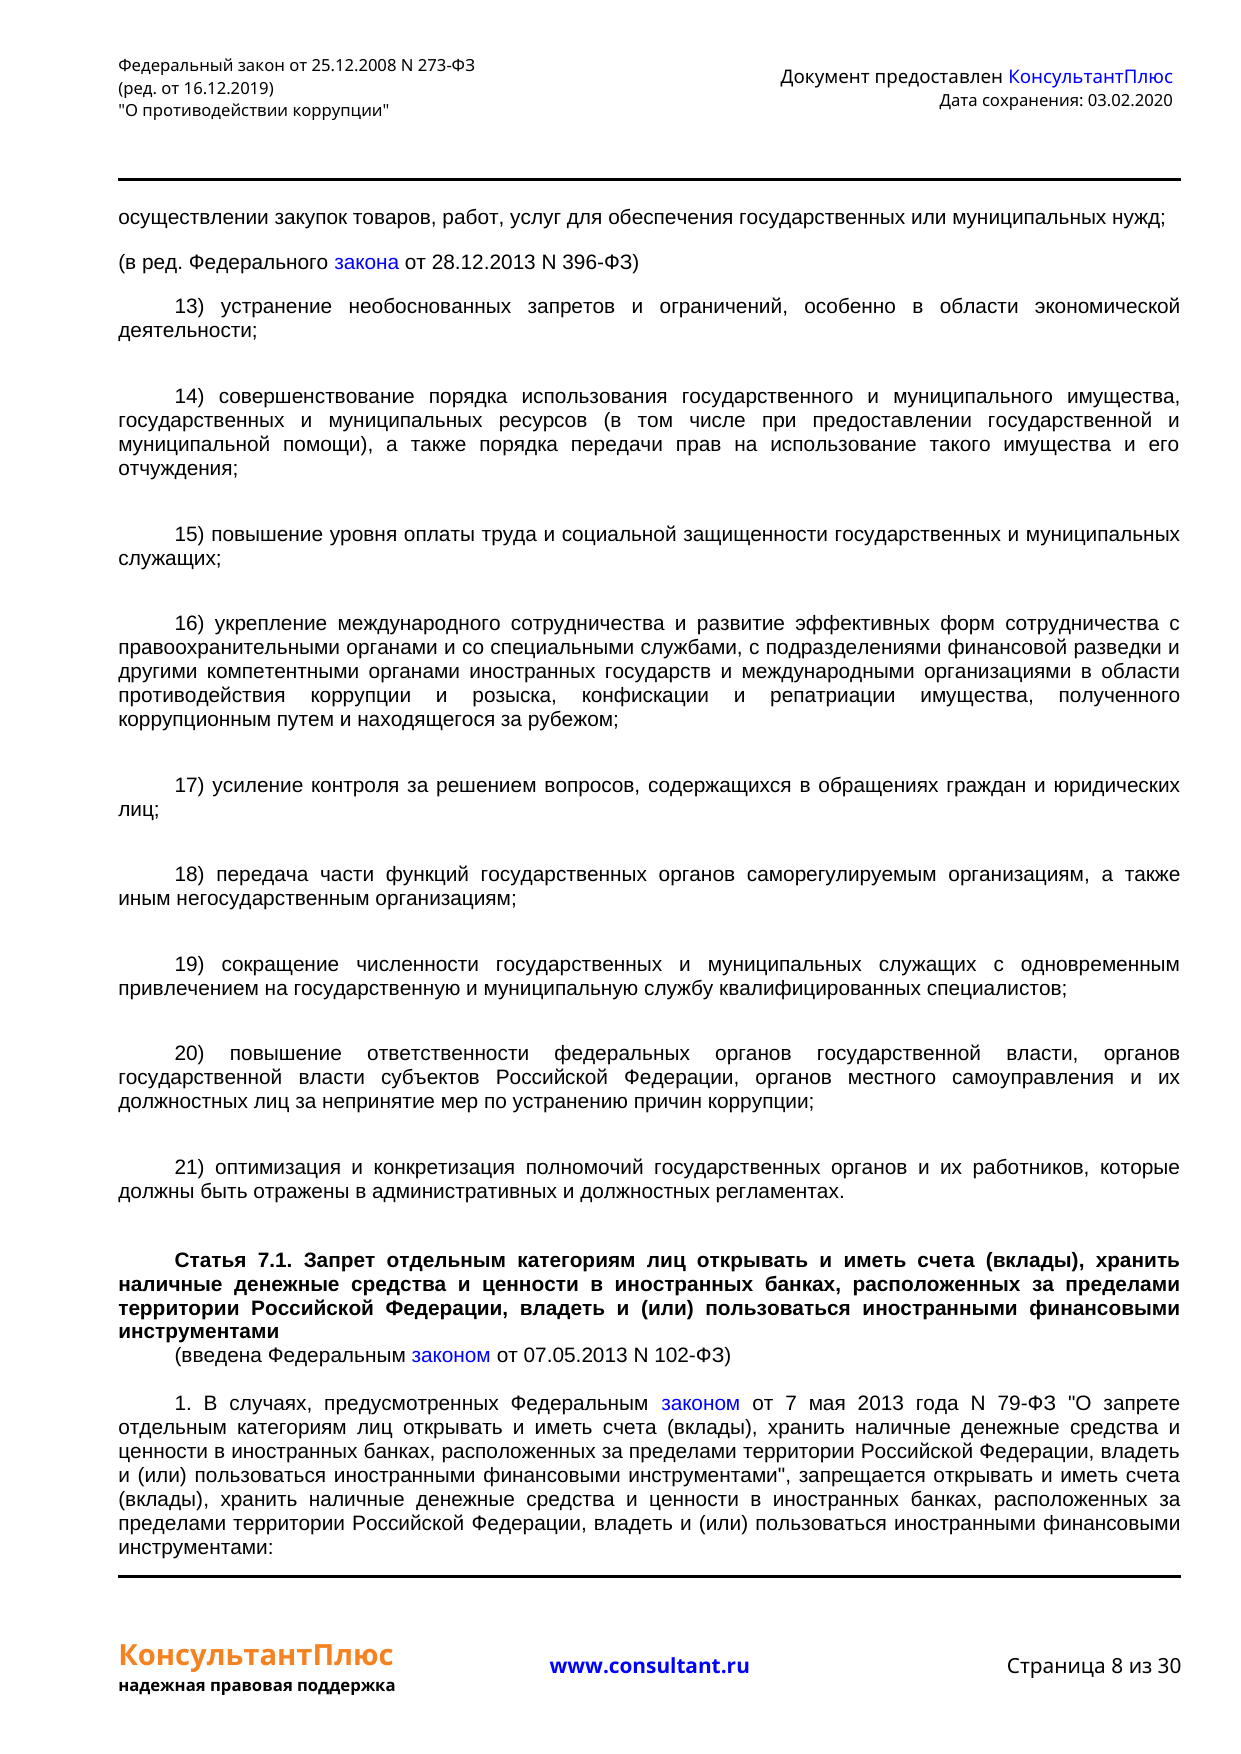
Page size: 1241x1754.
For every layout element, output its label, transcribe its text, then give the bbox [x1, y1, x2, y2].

text (в ред. Федерального закона от 28.12.2013 N 396-ФЗ) [118, 249, 1181, 273]
text 18) передача части функций государственных органов саморегулируемым организациям, а также иным негосударственным организациям; [118, 862, 1181, 910]
text 1. В случаях, предусмотренных Федеральным законом от 7 мая 2013 года N 79-ФЗ "О запрете отдельным категориям лиц открывать и иметь счета (вклады), хранить наличные денежные средства и ценности в иностранных банках, расположенных за пределами территории Российской Федерации, владеть и (или) пользоваться иностранными финансовыми инструментами", запрещается открывать и иметь счета (вклады), хранить наличные денежные средства и ценности в иностранных банках, расположенных за пределами территории Российской Федерации, владеть и (или) пользоваться иностранными финансовыми инструментами: [118, 1391, 1181, 1559]
text (введена Федеральным законом от 07.05.2013 N 102-ФЗ) [118, 1343, 1181, 1367]
title Статья 7.1. Запрет отдельным категориям лиц открывать и иметь счета (вклады), хранить наличные денежные средства и ценности в иностранных банках, расположенных за пределами территории Российской Федерации, владеть и (или) пользоваться иностранными финансовыми инструментами [118, 1247, 1181, 1343]
text 20) повышение ответственности федеральных органов государственной власти, органов государственной власти субъектов Российской Федерации, органов местного самоуправления и их должностных лиц за непринятие мер по устранению причин коррупции; [118, 1041, 1181, 1113]
text 17) усиление контроля за решением вопросов, содержащихся в обращениях граждан и юридических лиц; [118, 772, 1181, 820]
text 15) повышение уровня оплаты труда и социальной защищенности государственных и муниципальных служащих; [118, 521, 1181, 569]
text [118, 205, 1181, 229]
text 16) укрепление международного сотрудничества и развитие эффективных форм сотрудничества с правоохранительными органами и со специальными службами, с подразделениями финансовой разведки и другими компетентными органами иностранных государств и международными организациями в области противодействия коррупции и розыска, конфискации и репатриации имущества, полученного коррупционным путем и находящегося за рубежом; [118, 611, 1181, 731]
text 21) оптимизация и конкретизация полномочий государственных органов и их работников, которые должны быть отражены в административных и должностных регламентах. [118, 1155, 1181, 1203]
text 19) сокращение численности государственных и муниципальных служащих с одновременным привлечением на государственную и муниципальную службу квалифицированных специалистов; [118, 952, 1181, 999]
text 13) устранение необоснованных запретов и ограничений, особенно в области экономической деятельности; [118, 294, 1181, 342]
text 14) совершенствование порядка использования государственного и муниципального имущества, государственных и муниципальных ресурсов (в том числе при предоставлении государственной и муниципальной помощи), а также порядка передачи прав на использование такого имущества и его отчуждения; [118, 384, 1181, 480]
